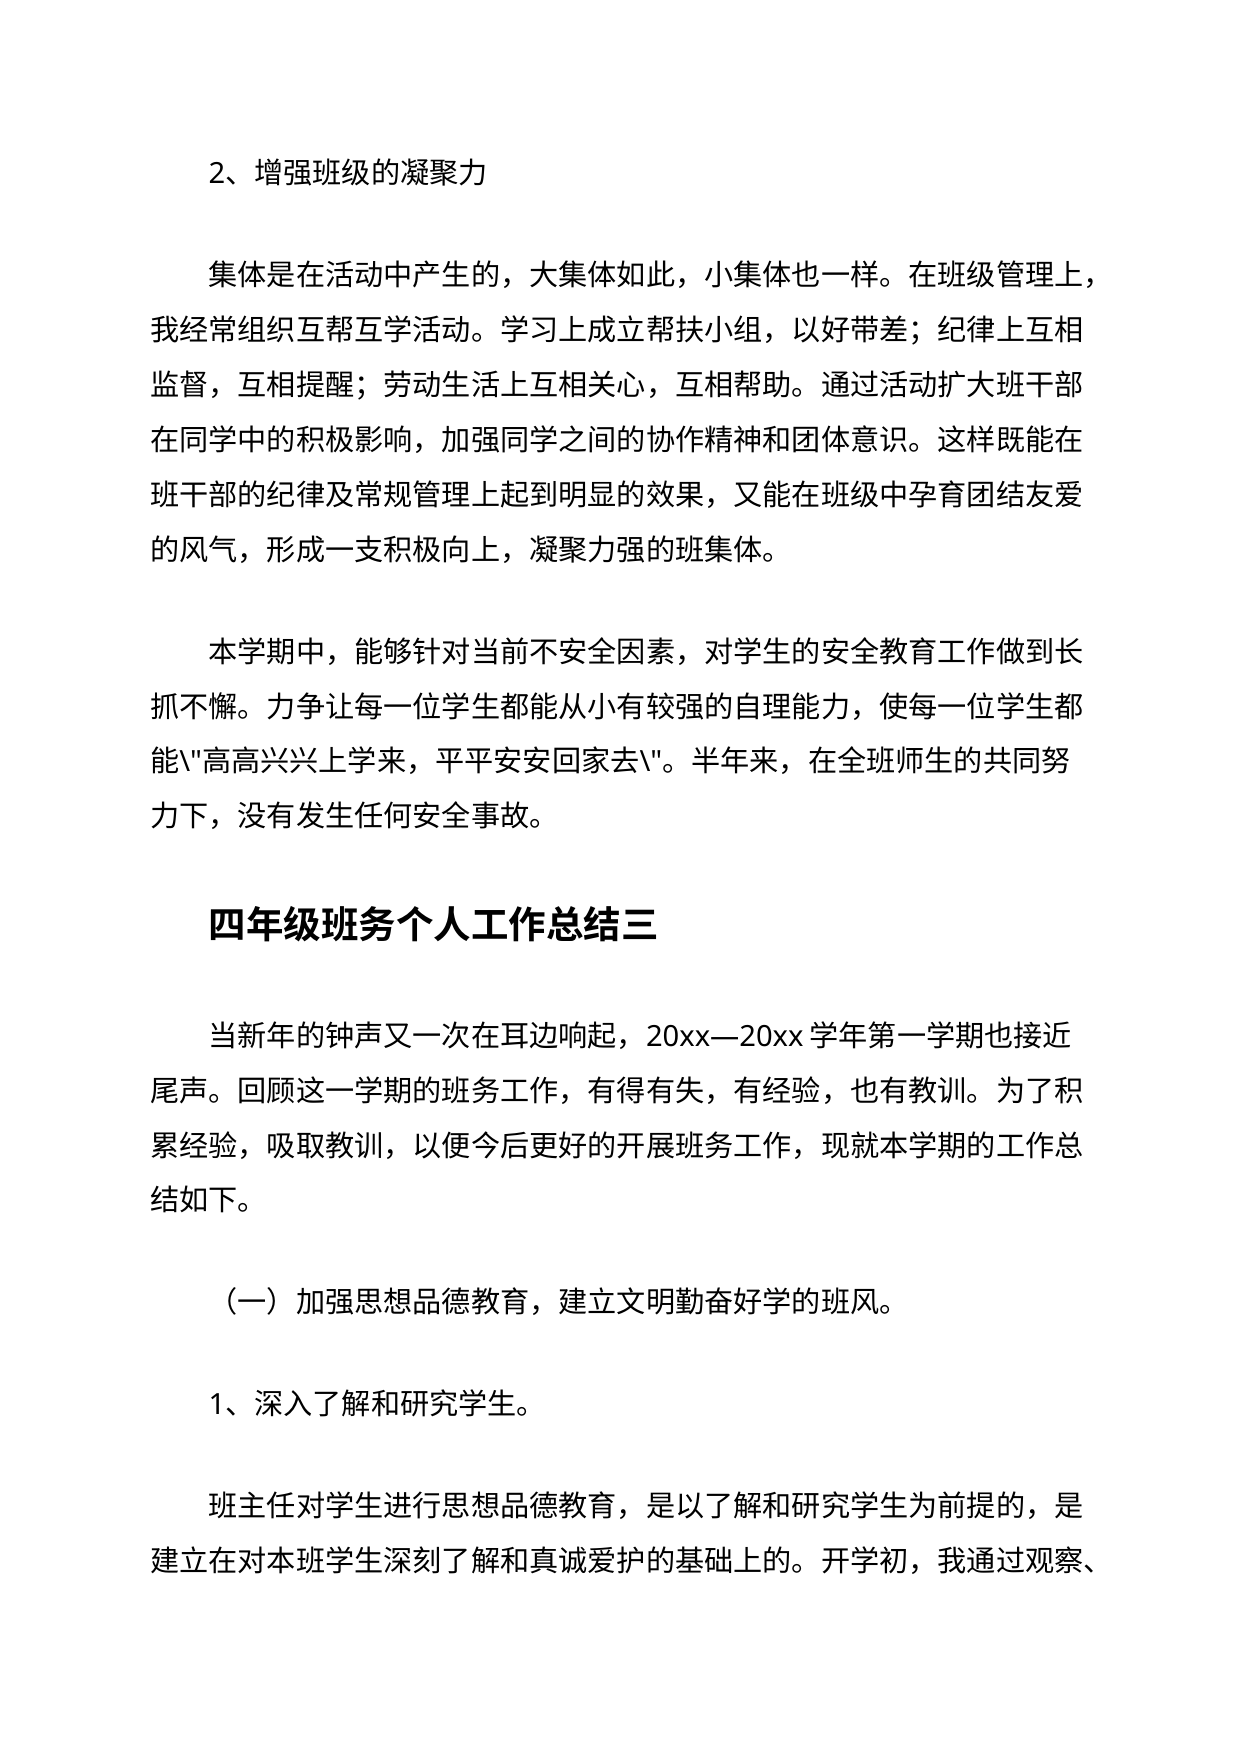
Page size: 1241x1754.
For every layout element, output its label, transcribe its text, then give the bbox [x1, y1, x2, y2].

text （一）加强思想品德教育，建立文明勤奋好学的班风。 [150, 1279, 1090, 1321]
text 本学期中，能够针对当前不安全因素，对学生的安全教育工作做到长抓不懈。力争让每一位学生都能从小有较强的自理能力，使每一位学生都能\"高高兴兴上学来，平平安安回家去\"。半年来，在全班师生的共同努力下，没有发生任何安全事故。 [150, 628, 1090, 835]
text 集体是在活动中产生的，大集体如此，小集体也一样。在班级管理上，我经常组织互帮互学活动。学习上成立帮扶小组，以好带差；纪律上互相监督，互相提醒；劳动生活上互相关心，互相帮助。通过活动扩大班干部在同学中的积极影响，加强同学之间的协作精神和团体意识。这样既能在班干部的纪律及常规管理上起到明显的效果，又能在班级中孕育团结友爱的风气，形成一支积极向上，凝聚力强的班集体。 [150, 252, 1090, 569]
text 2、增强班级的凝聚力 [150, 150, 1090, 192]
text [150, 1482, 1090, 1580]
text 当新年的钟声又一次在耳边响起，20xx—20xx学年第一学期也接近尾声。回顾这一学期的班务工作，有得有失，有经验，也有教训。为了积累经验，吸取教训，以便今后更好的开展班务工作，现就本学期的工作总结如下。 [150, 1012, 1090, 1219]
text 四年级班务个人工作总结三 [150, 895, 1090, 949]
text 1、深入了解和研究学生。 [150, 1381, 1090, 1423]
